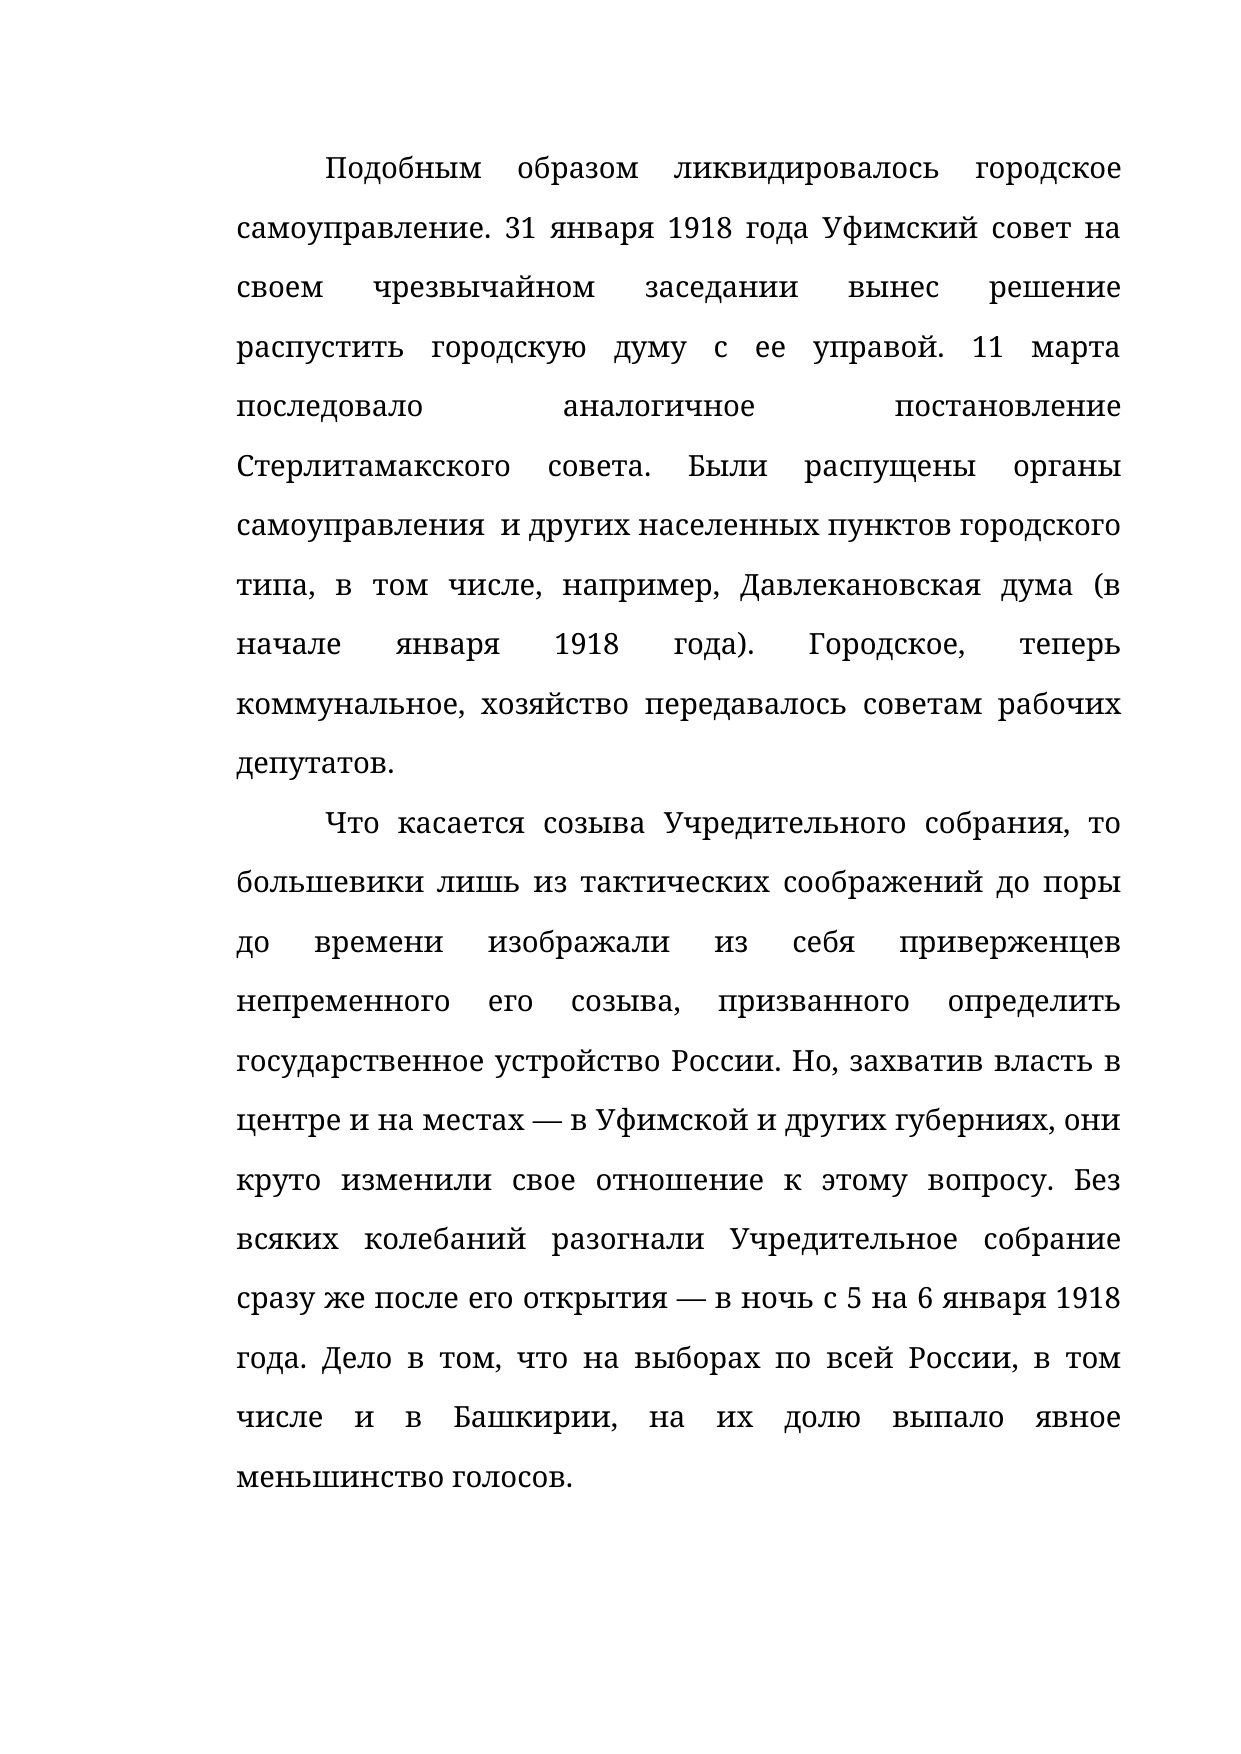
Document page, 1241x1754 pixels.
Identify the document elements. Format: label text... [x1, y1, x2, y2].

text Что касается созыва Учредительного собрания, то большевики лишь из тактических соображений до поры до времени изображали из себя приверженцев непременного его созыва, призванного определить государственное устройство России. Но, захватив власть в центре и на местах — в Уфимской и других губерниях, они круто изменили свое отношение к этому вопросу. Без всяких колебаний разогнали Учредительное собрание сразу же после его открытия — в ночь с 5 на 6 января 1918 года. Дело в том, что на выборах по всей России, в том числе и в Башкирии, на их долю выпало явное меньшинство голосов. [236, 802, 1122, 1496]
text Подобным образом ликвидировалось городское самоуправление. 31 января 1918 года Уфимский совет на своем чрезвычайном заседании вынес решение распустить городскую думу с ее управой. 11 марта последовало аналогичное постановление Стерлитамакского совета. Были распущены органы самоуправления и других населенных пунктов городского типа, в том числе, например, Давлекановская дума (в начале января 1918 года). Городское, теперь коммунальное, хозяйство передавалось советам рабочих депутатов. [236, 148, 1122, 782]
